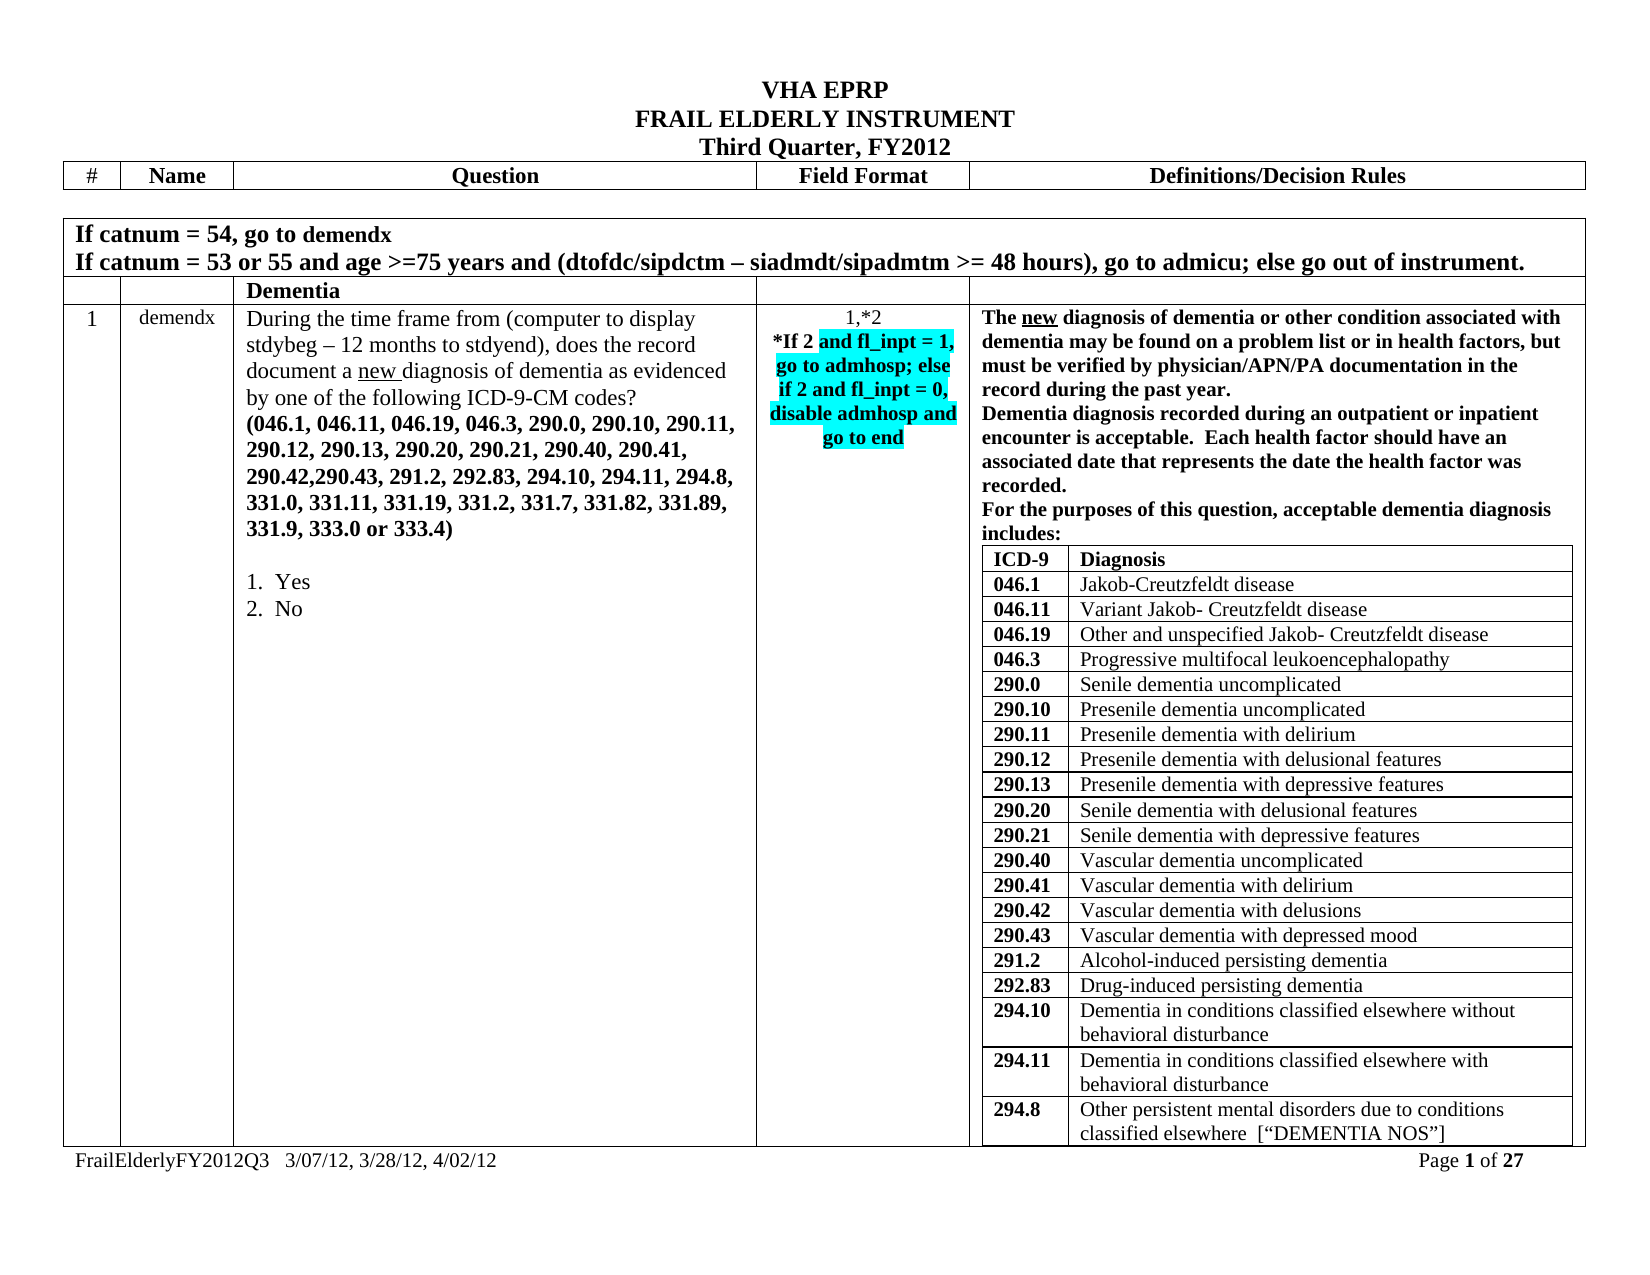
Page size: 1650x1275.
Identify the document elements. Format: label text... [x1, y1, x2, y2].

table_header If catnum = 54, go to demendx If catnum = 53 or 55 and age >=75 years and (dtofdc/sipdctm – siadmdt/sipadmtm >= 48 hours), go to admicu; else go out of instrument. [64, 219, 1585, 276]
table_cell [64, 277, 120, 304]
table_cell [234, 305, 756, 1146]
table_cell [757, 305, 969, 1146]
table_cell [970, 305, 1585, 1146]
table_cell Dementia [234, 277, 756, 304]
table_cell demendx [121, 305, 233, 1146]
table_cell [757, 277, 969, 304]
table_cell 1 [64, 305, 120, 1146]
table_cell [121, 277, 233, 304]
table_cell [970, 277, 1585, 304]
